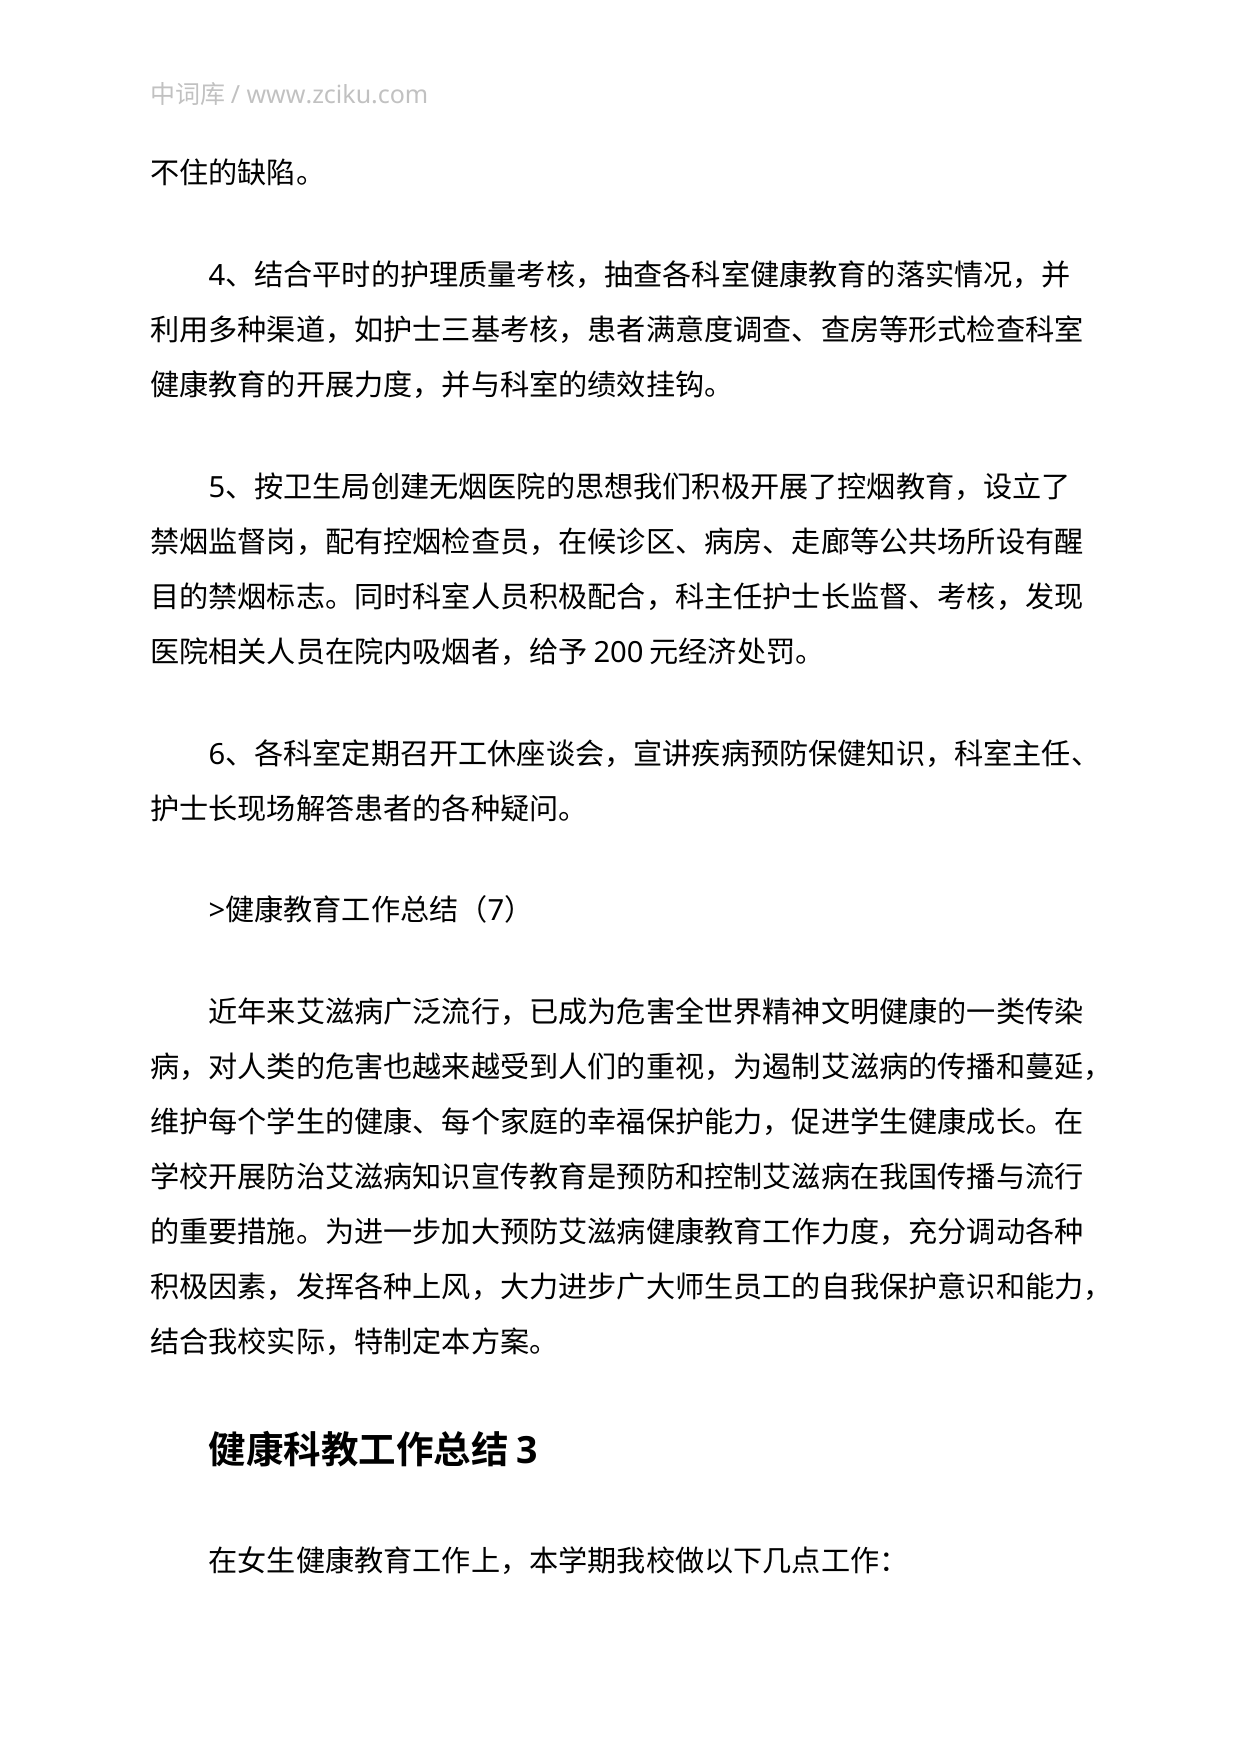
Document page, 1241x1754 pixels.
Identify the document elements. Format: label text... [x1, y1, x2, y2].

text 健康科教工作总结3 [150, 1420, 1090, 1474]
text 近年来艾滋病广泛流行，已成为危害全世界精神文明健康的一类传染病，对人类的危害也越来越受到人们的重视，为遏制艾滋病的传播和蔓延，维护每个学生的健康、每个家庭的幸福保护能力，促进学生健康成长。在学校开展防治艾滋病知识宣传教育是预防和控制艾滋病在我国传播与流行的重要措施。为进一步加大预防艾滋病健康教育工作力度，充分调动各种积极因素，发挥各种上风，大力进步广大师生员工的自我保护意识和能力，结合我校实际，特制定本方案。 [150, 989, 1090, 1361]
text 6、各科室定期召开工休座谈会，宣讲疾病预防保健知识，科室主任、护士长现场解答患者的各种疑问。 [150, 730, 1090, 827]
text 5、按卫生局创建无烟医院的思想我们积极开展了控烟教育，设立了禁烟监督岗，配有控烟检查员，在候诊区、病房、走廊等公共场所设有醒目的禁烟标志。同时科室人员积极配合，科主任护士长监督、考核，发现医院相关人员在院内吸烟者，给予200元经济处罚。 [150, 463, 1090, 671]
text 在女生健康教育工作上，本学期我校做以下几点工作： [150, 1538, 1090, 1580]
text >健康教育工作总结（7） [150, 887, 1090, 929]
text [150, 150, 1090, 192]
text 4、结合平时的护理质量考核，抽查各科室健康教育的落实情况，并利用多种渠道，如护士三基考核，患者满意度调查、查房等形式检查科室健康教育的开展力度，并与科室的绩效挂钩。 [150, 252, 1090, 404]
